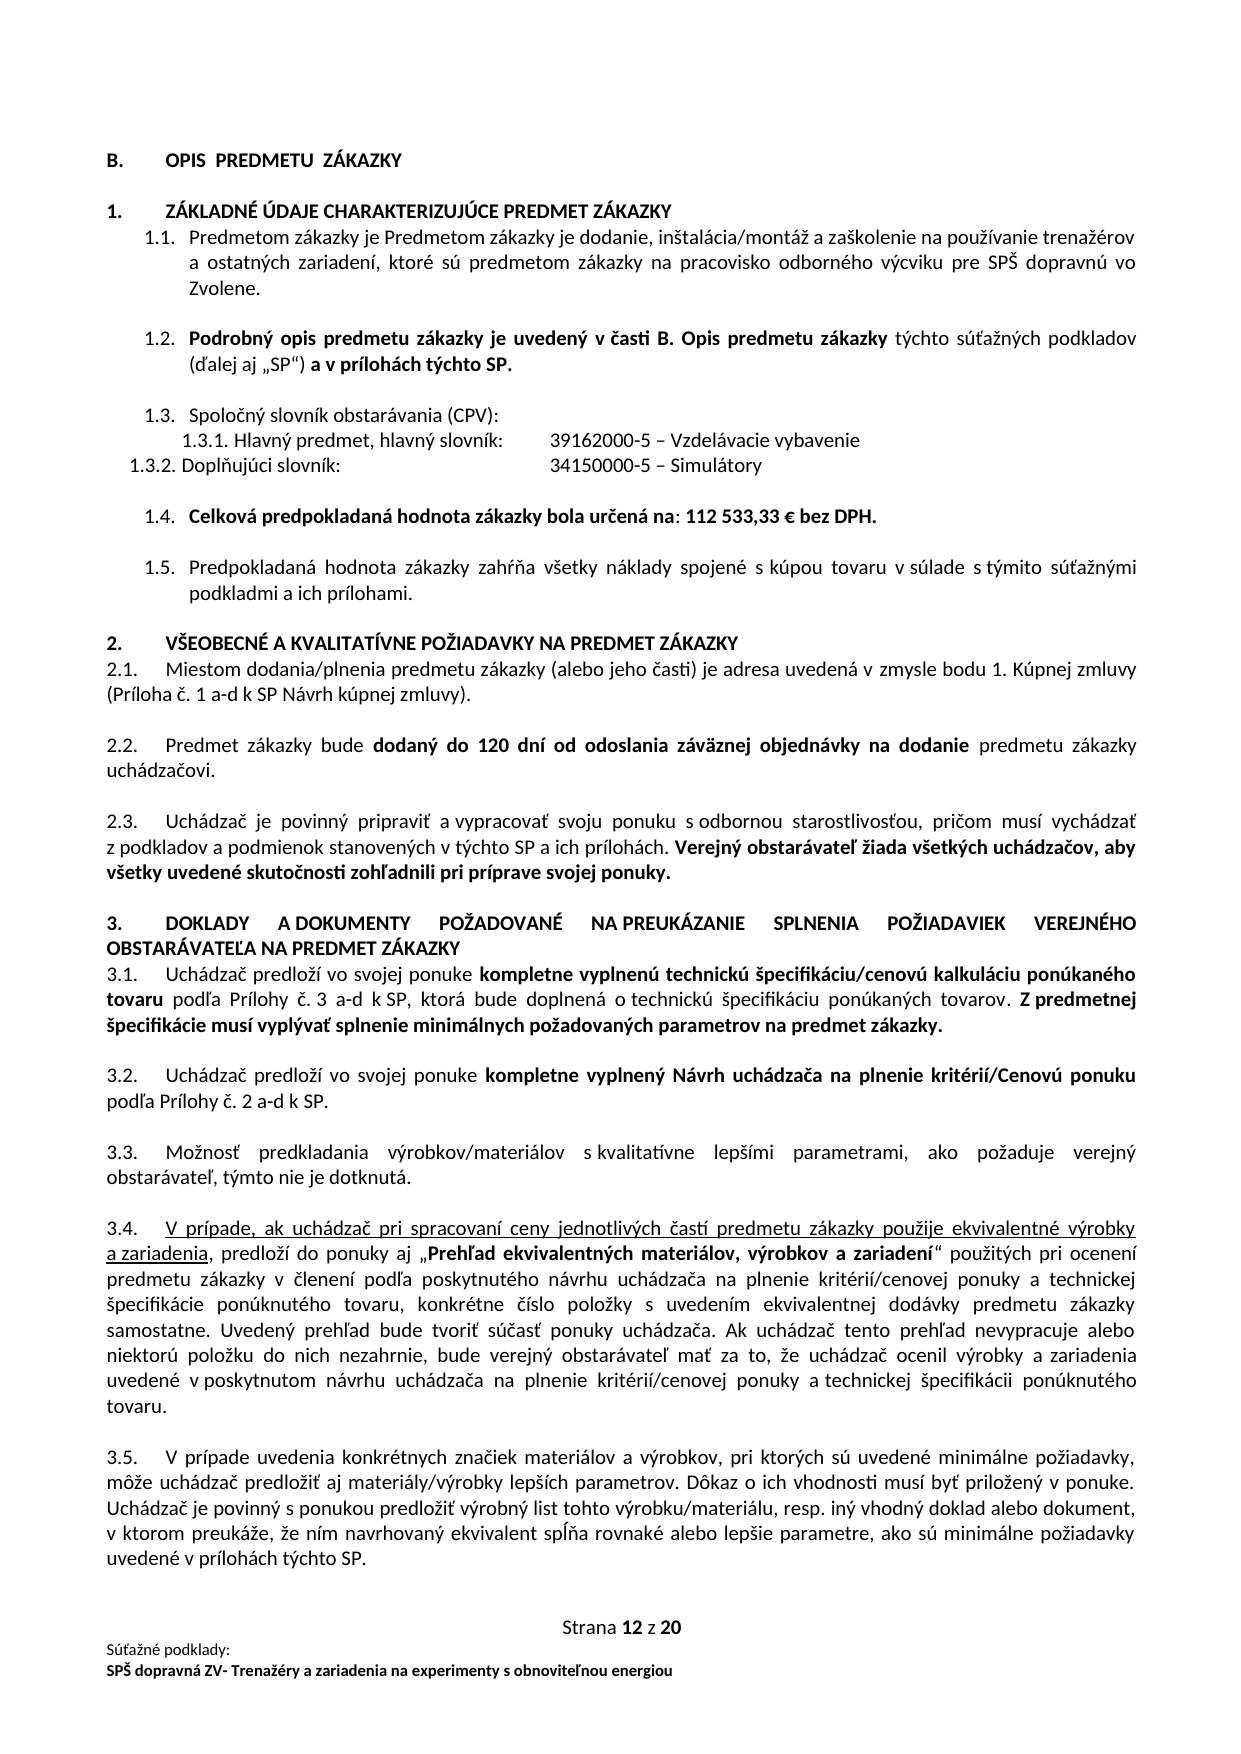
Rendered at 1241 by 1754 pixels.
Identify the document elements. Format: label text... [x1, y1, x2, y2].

text B. OPIS PREDMETU ZÁKAZKY [106, 148, 1137, 173]
list ZÁKLADNÉ ÚDAJE CHARAKTERIZUJÚCE PREDMET ZÁKAZKY [106, 198, 1137, 224]
list V prípade, ak uchádzač pri spracovaní ceny jednotlivých častí predmetu zákazky použije ekvivalentné výrobky a zariadenia, predloží do ponuky aj „Prehľad ekvivalentných materiálov, výrobkov a zariadení“ použitých pri ocenení predmetu zákazky v členení podľa poskytnutého návrhu uchádzača na plnenie kritérií/cenovej ponuky a technickej špecifikácie ponúknutého tovaru, konkrétne číslo položky s uvedením ekvivalentnej dodávky predmetu zákazky samostatne. Uvedený prehľad bude tvoriť súčasť ponuky uchádzača. Ak uchádzač tento prehľad nevypracuje alebo niektorú položku do nich nezahrnie, bude verejný obstarávateľ mať za to, že uchádzač ocenil výrobky a zariadenia uvedené v poskytnutom návrhu uchádzača na plnenie kritérií/cenovej ponuky a technickej špecifikácii ponúknutého tovaru. [106, 1215, 1137, 1418]
list Hlavný predmet, hlavný slovník: 39162000-5 – Vzdelávacie vybavenie [181, 427, 1137, 453]
list Doplňujúci slovník: 34150000-5 – Simulátory [129, 453, 1137, 478]
list Uchádzač predloží vo svojej ponuke kompletne vyplnený Návrh uchádzača na plnenie kritérií/Cenovú ponuku podľa Prílohy č. 2 a-d k SP. [106, 1063, 1137, 1113]
list Možnosť predkladania výrobkov/materiálov s kvalitatívne lepšími parametrami, ako požaduje verejný obstarávateľ, týmto nie je dotknutá. [106, 1139, 1137, 1190]
list Podrobný opis predmetu zákazky je uvedený v časti B. Opis predmetu zákazky týchto súťažných podkladov (ďalej aj „SP“) a v prílohách týchto SP. [144, 326, 1137, 376]
list Predmetom zákazky je Predmetom zákazky je dodanie, inštalácia/montáž a zaškolenie na používanie trenažérov a ostatných zariadení, ktoré sú predmetom zákazky na pracovisko odborného výcviku pre SPŠ dopravnú vo Zvolene. [144, 224, 1137, 300]
list V prípade uvedenia konkrétnych značiek materiálov a výrobkov, pri ktorých sú uvedené minimálne požiadavky, môže uchádzač predložiť aj materiály/výrobky lepších parametrov. Dôkaz o ich vhodnosti musí byť priložený v ponuke. Uchádzač je povinný s ponukou predložiť výrobný list tohto výrobku/materiálu, resp. iný vhodný doklad alebo dokument, v ktorom preukáže, že ním navrhovaný ekvivalent spĺňa rovnaké alebo lepšie parametre, ako sú minimálne požiadavky uvedené v prílohách týchto SP. [106, 1444, 1137, 1571]
list DOKLADY A DOKUMENTY POŽADOVANÉ NA PREUKÁZANIE SPLNENIA POŽIADAVIEK VEREJNÉHO OBSTARÁVATEĽA NA PREDMET ZÁKAZKY [106, 910, 1137, 961]
list Miestom dodania/plnenia predmetu zákazky (alebo jeho časti) je adresa uvedená v zmysle bodu 1. Kúpnej zmluvy (Príloha č. 1 a-d k SP Návrh kúpnej zmluvy). [106, 656, 1137, 707]
list Celková predpokladaná hodnota zákazky bola určená na: 112 533,33 € bez DPH. [144, 503, 1137, 529]
list Uchádzač predloží vo svojej ponuke kompletne vyplnenú technickú špecifikáciu/cenovú kalkuláciu ponúkaného tovaru podľa Prílohy č. 3 a-d k SP, ktorá bude doplnená o technickú špecifikáciu ponúkaných tovarov. Z predmetnej špecifikácie musí vyplývať splnenie minimálnych požadovaných parametrov na predmet zákazky. [106, 961, 1137, 1037]
list Predpokladaná hodnota zákazky zahŕňa všetky náklady spojené s kúpou tovaru v súlade s týmito súťažnými podkladmi a ich prílohami. [144, 554, 1137, 605]
list Spoločný slovník obstarávania (CPV): [144, 402, 1137, 427]
list VŠEOBECNÉ A KVALITATÍVNE POŽIADAVKY NA PREDMET ZÁKAZKY [106, 631, 1137, 656]
list Predmet zákazky bude dodaný do 120 dní od odoslania záväznej objednávky na dodanie predmetu zákazky uchádzačovi. [106, 732, 1137, 783]
list Uchádzač je povinný pripraviť a vypracovať svoju ponuku s odbornou starostlivosťou, pričom musí vychádzať z podkladov a podmienok stanovených v týchto SP a ich prílohách. Verejný obstarávateľ žiada všetkých uchádzačov, aby všetky uvedené skutočnosti zohľadnili pri príprave svojej ponuky. [106, 808, 1137, 885]
